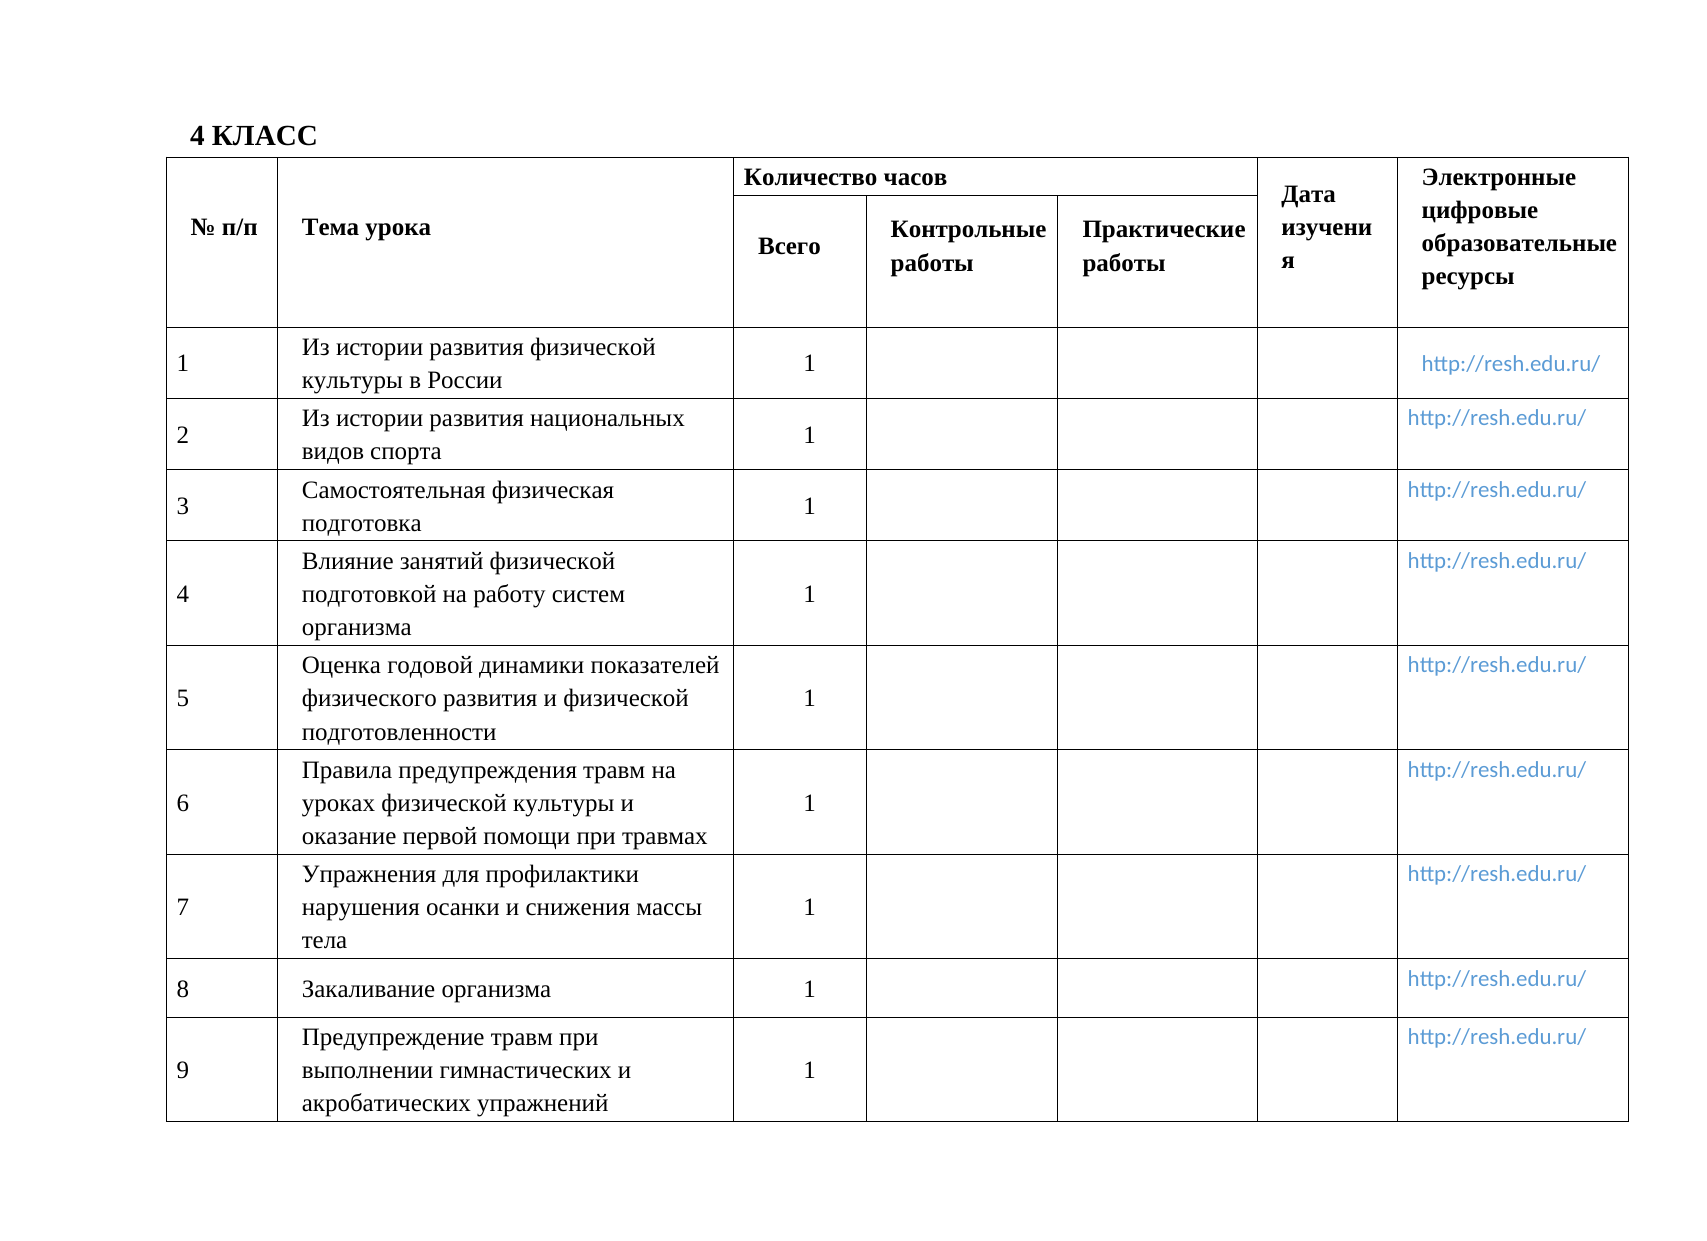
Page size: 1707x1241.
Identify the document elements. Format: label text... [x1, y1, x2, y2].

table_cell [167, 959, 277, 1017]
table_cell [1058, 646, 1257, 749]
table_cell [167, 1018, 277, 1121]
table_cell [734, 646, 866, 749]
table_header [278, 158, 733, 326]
text 4 КЛАСС [190, 118, 1618, 152]
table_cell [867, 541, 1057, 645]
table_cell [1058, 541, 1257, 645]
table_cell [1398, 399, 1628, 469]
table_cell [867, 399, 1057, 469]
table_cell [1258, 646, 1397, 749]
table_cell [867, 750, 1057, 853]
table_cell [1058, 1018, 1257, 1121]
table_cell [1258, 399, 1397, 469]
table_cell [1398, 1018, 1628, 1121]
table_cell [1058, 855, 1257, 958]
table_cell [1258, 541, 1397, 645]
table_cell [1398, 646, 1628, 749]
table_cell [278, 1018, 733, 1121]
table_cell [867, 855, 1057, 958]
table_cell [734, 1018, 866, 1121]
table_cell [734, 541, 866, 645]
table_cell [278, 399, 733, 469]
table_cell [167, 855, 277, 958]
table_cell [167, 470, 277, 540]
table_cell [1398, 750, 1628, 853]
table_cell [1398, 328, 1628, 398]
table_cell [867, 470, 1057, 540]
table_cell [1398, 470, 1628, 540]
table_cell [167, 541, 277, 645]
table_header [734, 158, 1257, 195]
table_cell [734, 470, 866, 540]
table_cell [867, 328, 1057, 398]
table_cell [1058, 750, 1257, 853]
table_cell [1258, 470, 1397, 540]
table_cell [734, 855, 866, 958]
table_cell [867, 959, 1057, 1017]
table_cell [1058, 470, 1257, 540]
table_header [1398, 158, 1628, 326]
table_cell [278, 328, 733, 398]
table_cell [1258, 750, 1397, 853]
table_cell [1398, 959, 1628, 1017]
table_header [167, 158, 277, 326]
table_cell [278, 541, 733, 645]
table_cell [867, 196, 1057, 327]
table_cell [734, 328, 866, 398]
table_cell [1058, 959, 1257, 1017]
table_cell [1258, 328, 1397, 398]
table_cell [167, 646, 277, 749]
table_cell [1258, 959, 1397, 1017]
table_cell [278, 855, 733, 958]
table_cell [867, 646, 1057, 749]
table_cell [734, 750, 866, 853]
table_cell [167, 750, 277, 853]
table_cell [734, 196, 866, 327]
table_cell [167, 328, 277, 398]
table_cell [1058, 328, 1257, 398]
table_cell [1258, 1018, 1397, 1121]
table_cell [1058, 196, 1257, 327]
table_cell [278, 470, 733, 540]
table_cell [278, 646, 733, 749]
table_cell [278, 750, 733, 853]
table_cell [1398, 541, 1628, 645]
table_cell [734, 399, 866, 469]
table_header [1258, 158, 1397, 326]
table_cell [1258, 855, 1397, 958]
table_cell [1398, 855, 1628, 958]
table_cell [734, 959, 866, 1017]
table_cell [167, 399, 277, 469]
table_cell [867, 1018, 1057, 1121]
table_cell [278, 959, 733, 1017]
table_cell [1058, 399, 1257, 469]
